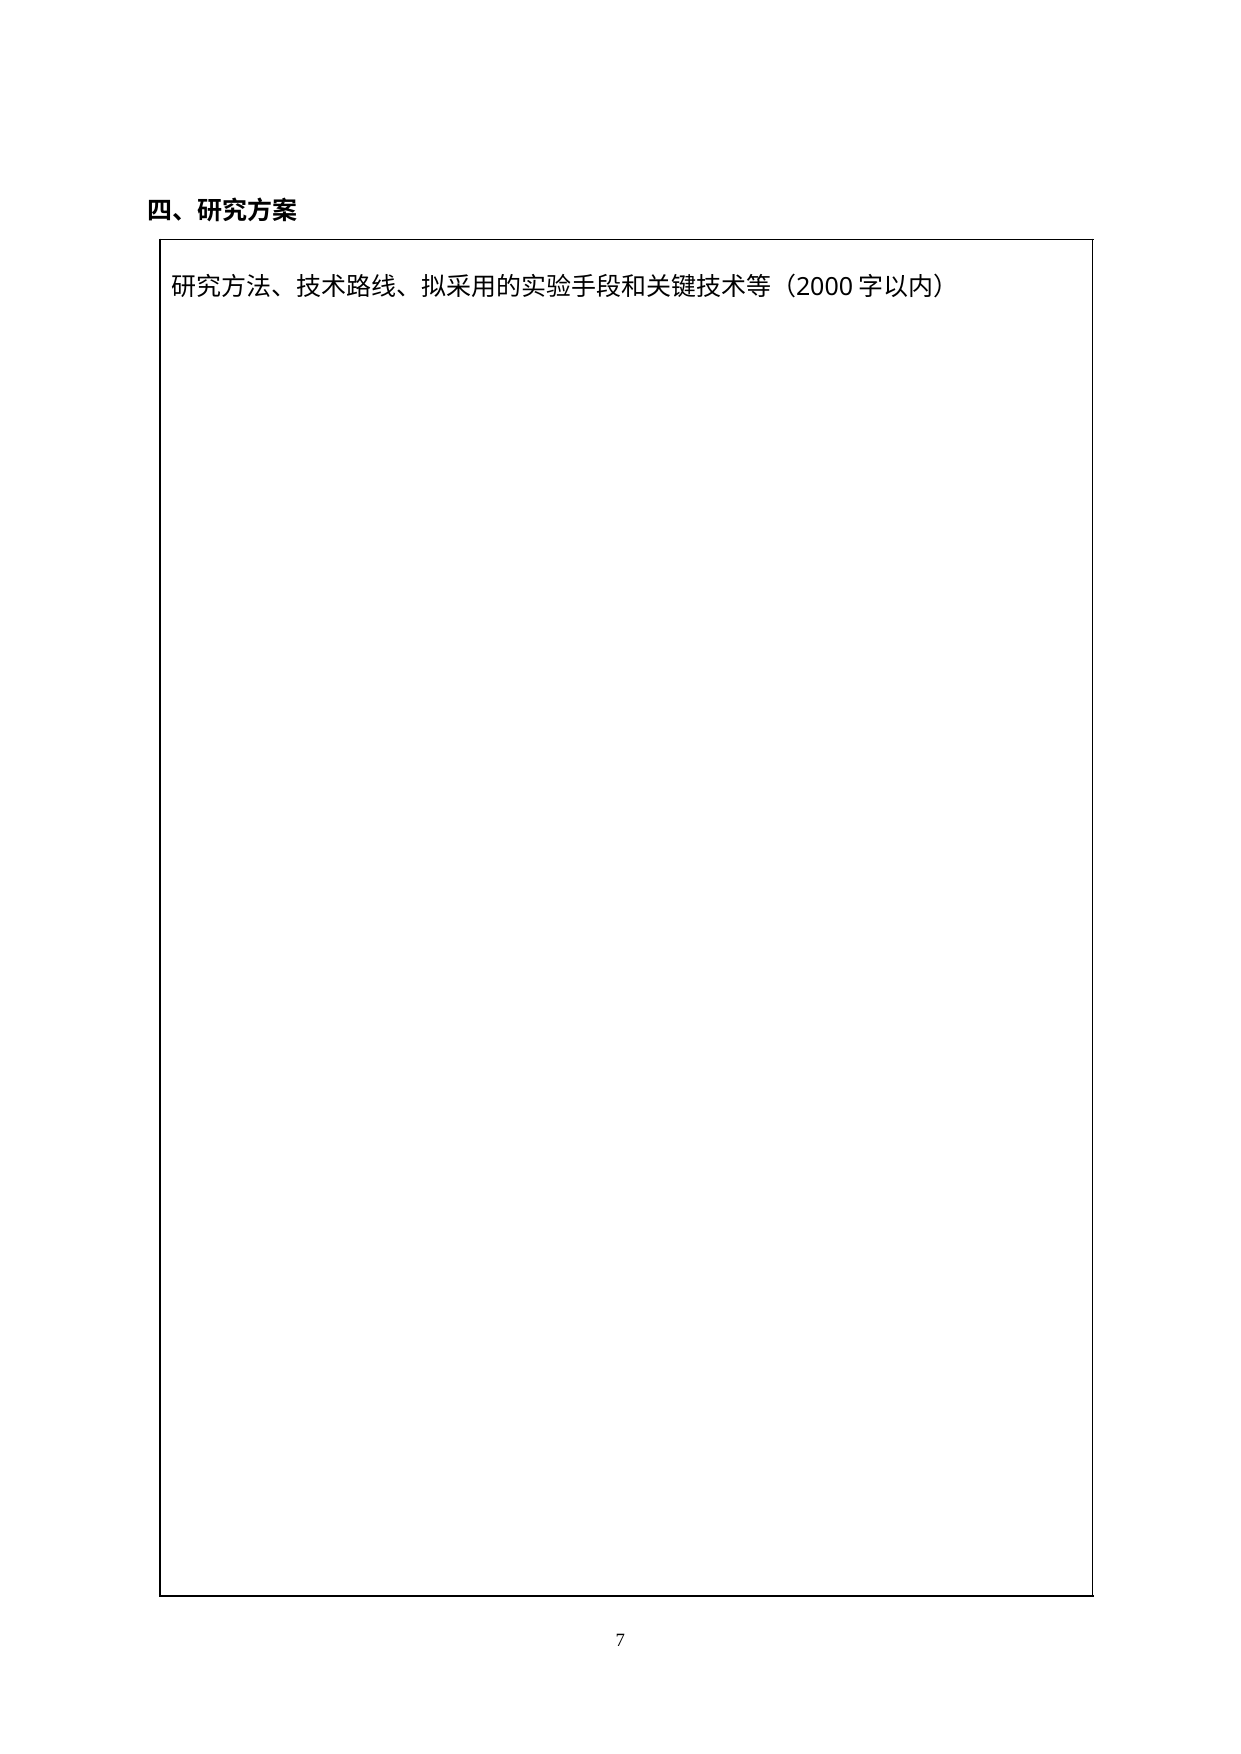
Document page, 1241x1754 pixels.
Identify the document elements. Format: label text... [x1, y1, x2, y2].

table_header 研究方法、技术路线、拟采用的实验手段和关键技术等（2000字以内） [161, 240, 1092, 1595]
text 四、研究方案 [148, 179, 1092, 238]
